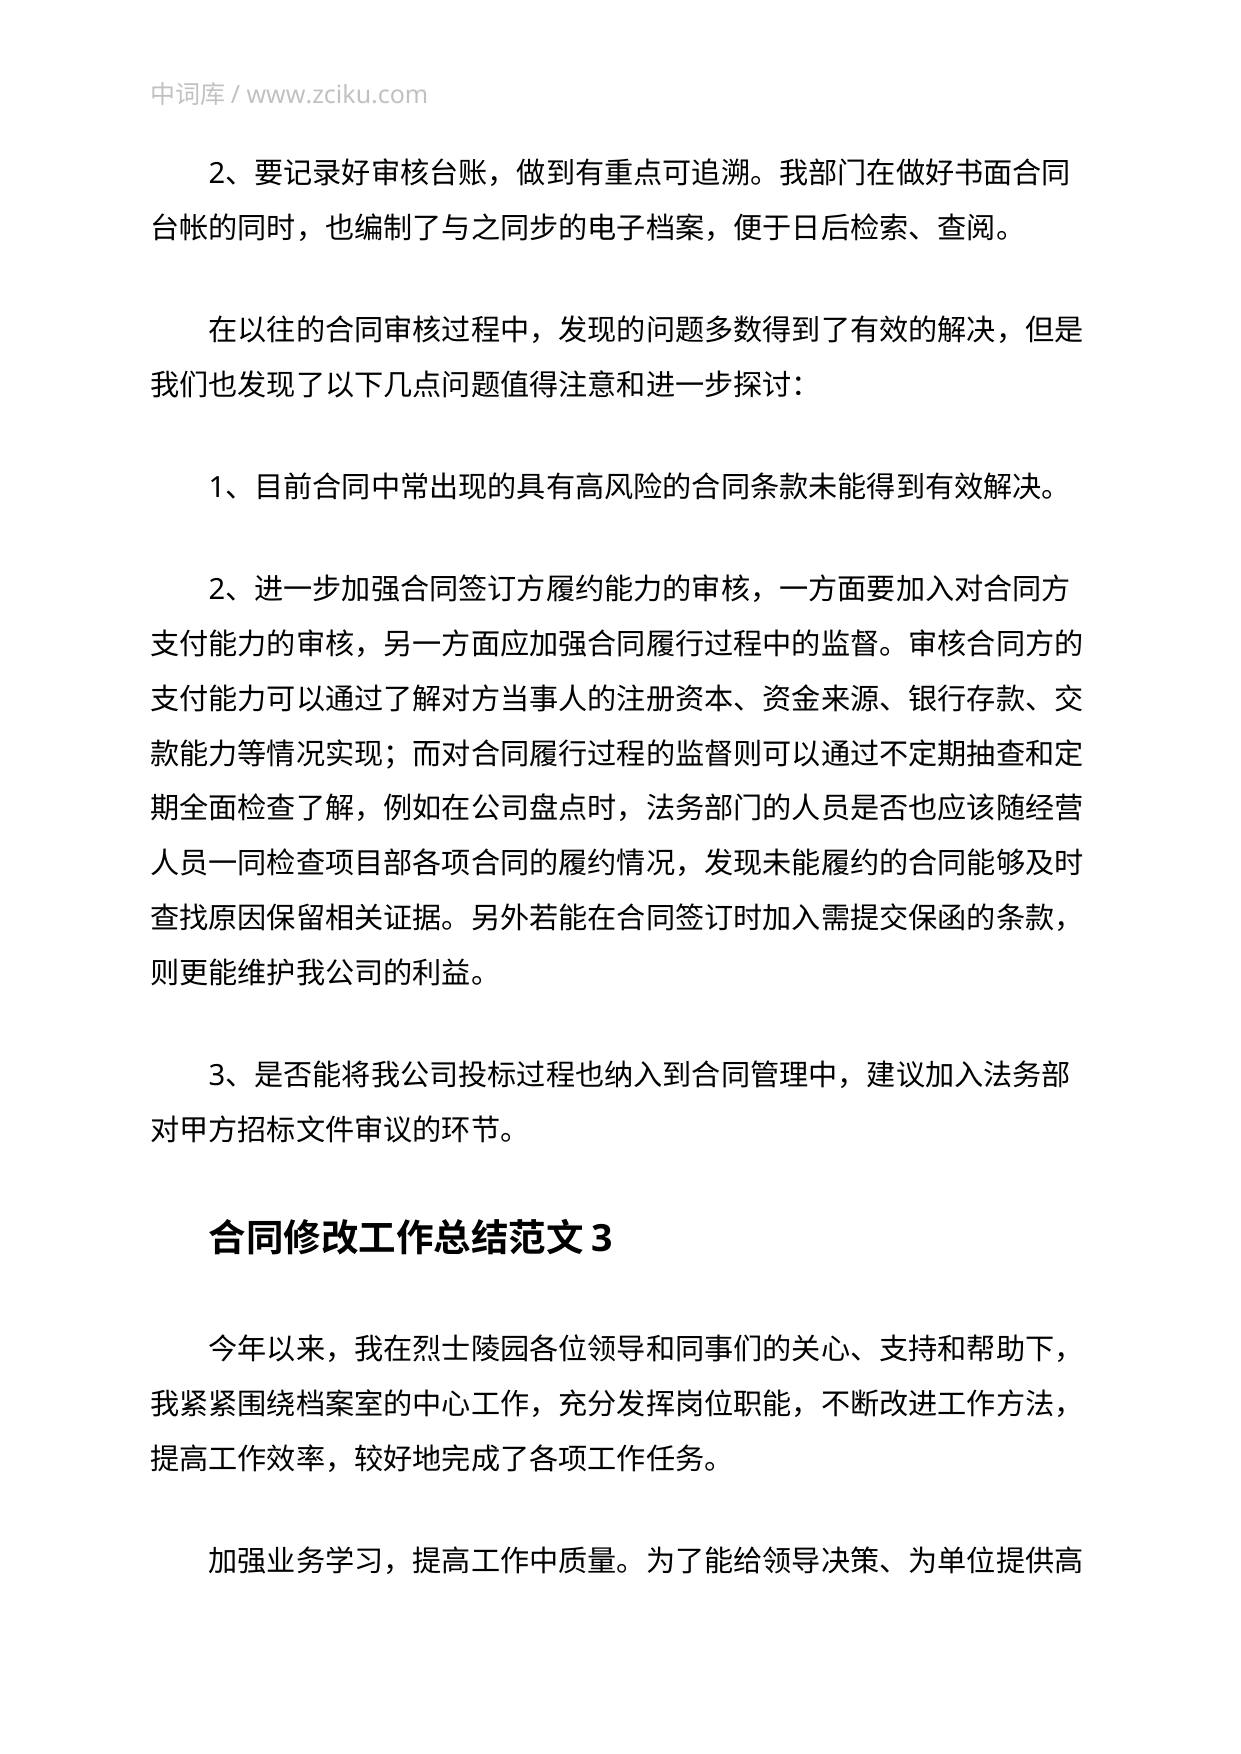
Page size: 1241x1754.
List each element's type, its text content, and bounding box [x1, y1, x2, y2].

text 今年以来，我在烈士陵园各位领导和同事们的关心、支持和帮助下，我紧紧围绕档案室的中心工作，充分发挥岗位职能，不断改进工作方法，提高工作效率，较好地完成了各项工作任务。 [150, 1326, 1090, 1478]
text 1、目前合同中常出现的具有高风险的合同条款未能得到有效解决。 [150, 463, 1090, 506]
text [150, 1537, 1090, 1580]
text 2、要记录好审核台账，做到有重点可追溯。我部门在做好书面合同台帐的同时，也编制了与之同步的电子档案，便于日后检索、查阅。 [150, 150, 1090, 247]
text 2、进一步加强合同签订方履约能力的审核，一方面要加入对合同方支付能力的审核，另一方面应加强合同履行过程中的监督。审核合同方的支付能力可以通过了解对方当事人的注册资本、资金来源、银行存款、交款能力等情况实现；而对合同履行过程的监督则可以通过不定期抽查和定期全面检查了解，例如在公司盘点时，法务部门的人员是否也应该随经营人员一同检查项目部各项合同的履约情况，发现未能履约的合同能够及时查找原因保留相关证据。另外若能在合同签订时加入需提交保函的条款，则更能维护我公司的利益。 [150, 565, 1090, 992]
text 3、是否能将我公司投标过程也纳入到合同管理中，建议加入法务部对甲方招标文件审议的环节。 [150, 1052, 1090, 1149]
text 在以往的合同审核过程中，发现的问题多数得到了有效的解决，但是我们也发现了以下几点问题值得注意和进一步探讨： [150, 307, 1090, 404]
text 合同修改工作总结范文3 [150, 1208, 1090, 1263]
